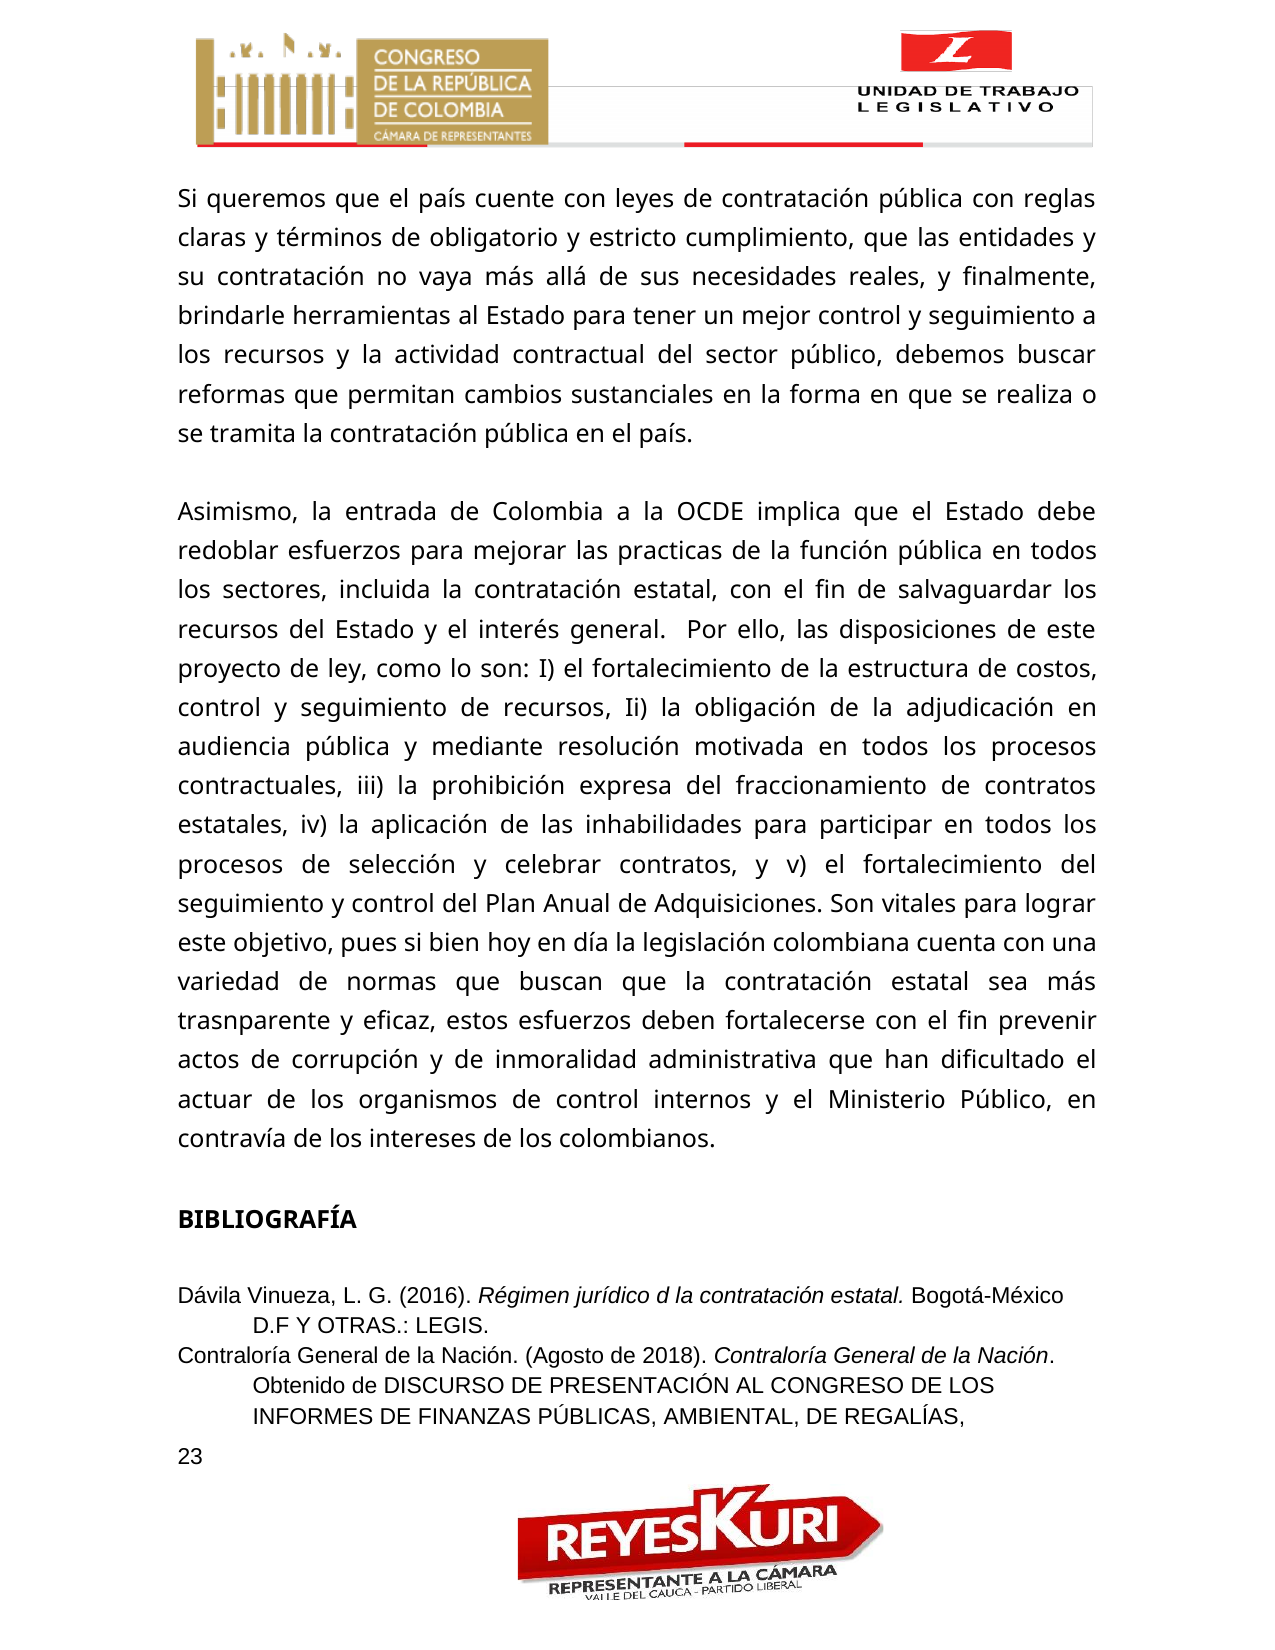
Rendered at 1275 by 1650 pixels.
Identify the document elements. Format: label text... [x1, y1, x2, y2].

text Asimismo, la entrada de Colombia a la OCDE implica que el Estado debe redoblar esfuerzos para mejorar las practicas de la función pública en todos los sectores, incluida la contratación estatal, con el fin de salvaguardar los recursos del Estado y el interés general. Por ello, las disposiciones de este proyecto de ley, como lo son: I) el fortalecimiento de la estructura de costos, control y seguimiento de recursos, Ii) la obligación de la adjudicación en audiencia pública y mediante resolución motivada en todos los procesos contractuales, iii) la prohibición expresa del fraccionamiento de contratos estatales, iv) la aplicación de las inhabilidades para participar en todos los procesos de selección y celebrar contratos, y v) el fortalecimiento del seguimiento y control del Plan Anual de Adquisiciones. Son vitales para lograr este objetivo, pues si bien hoy en día la legislación colombiana cuenta con una variedad de normas que buscan que la contratación estatal sea más trasnparente y eficaz, estos esfuerzos deben fortalecerse con el fin prevenir actos de corrupción y de inmoralidad administrativa que han dificultado el actuar de los organismos de control internos y el Ministerio Público, en contravía de los intereses de los colombianos. [177, 494, 1098, 1154]
picture [195, 29, 1105, 148]
picture [517, 1484, 884, 1600]
text Si queremos que el país cuente con leyes de contratación pública con reglas claras y términos de obligatorio y estricto cumplimiento, que las entidades y su contratación no vaya más allá de sus necesidades reales, y finalmente, brindarle herramientas al Estado para tener un mejor control y seguimiento a los recursos y la actividad contractual del sector público, debemos buscar reformas que permitan cambios sustanciales en la forma en que se realiza o se tramita la contratación pública en el país. [177, 180, 1098, 449]
